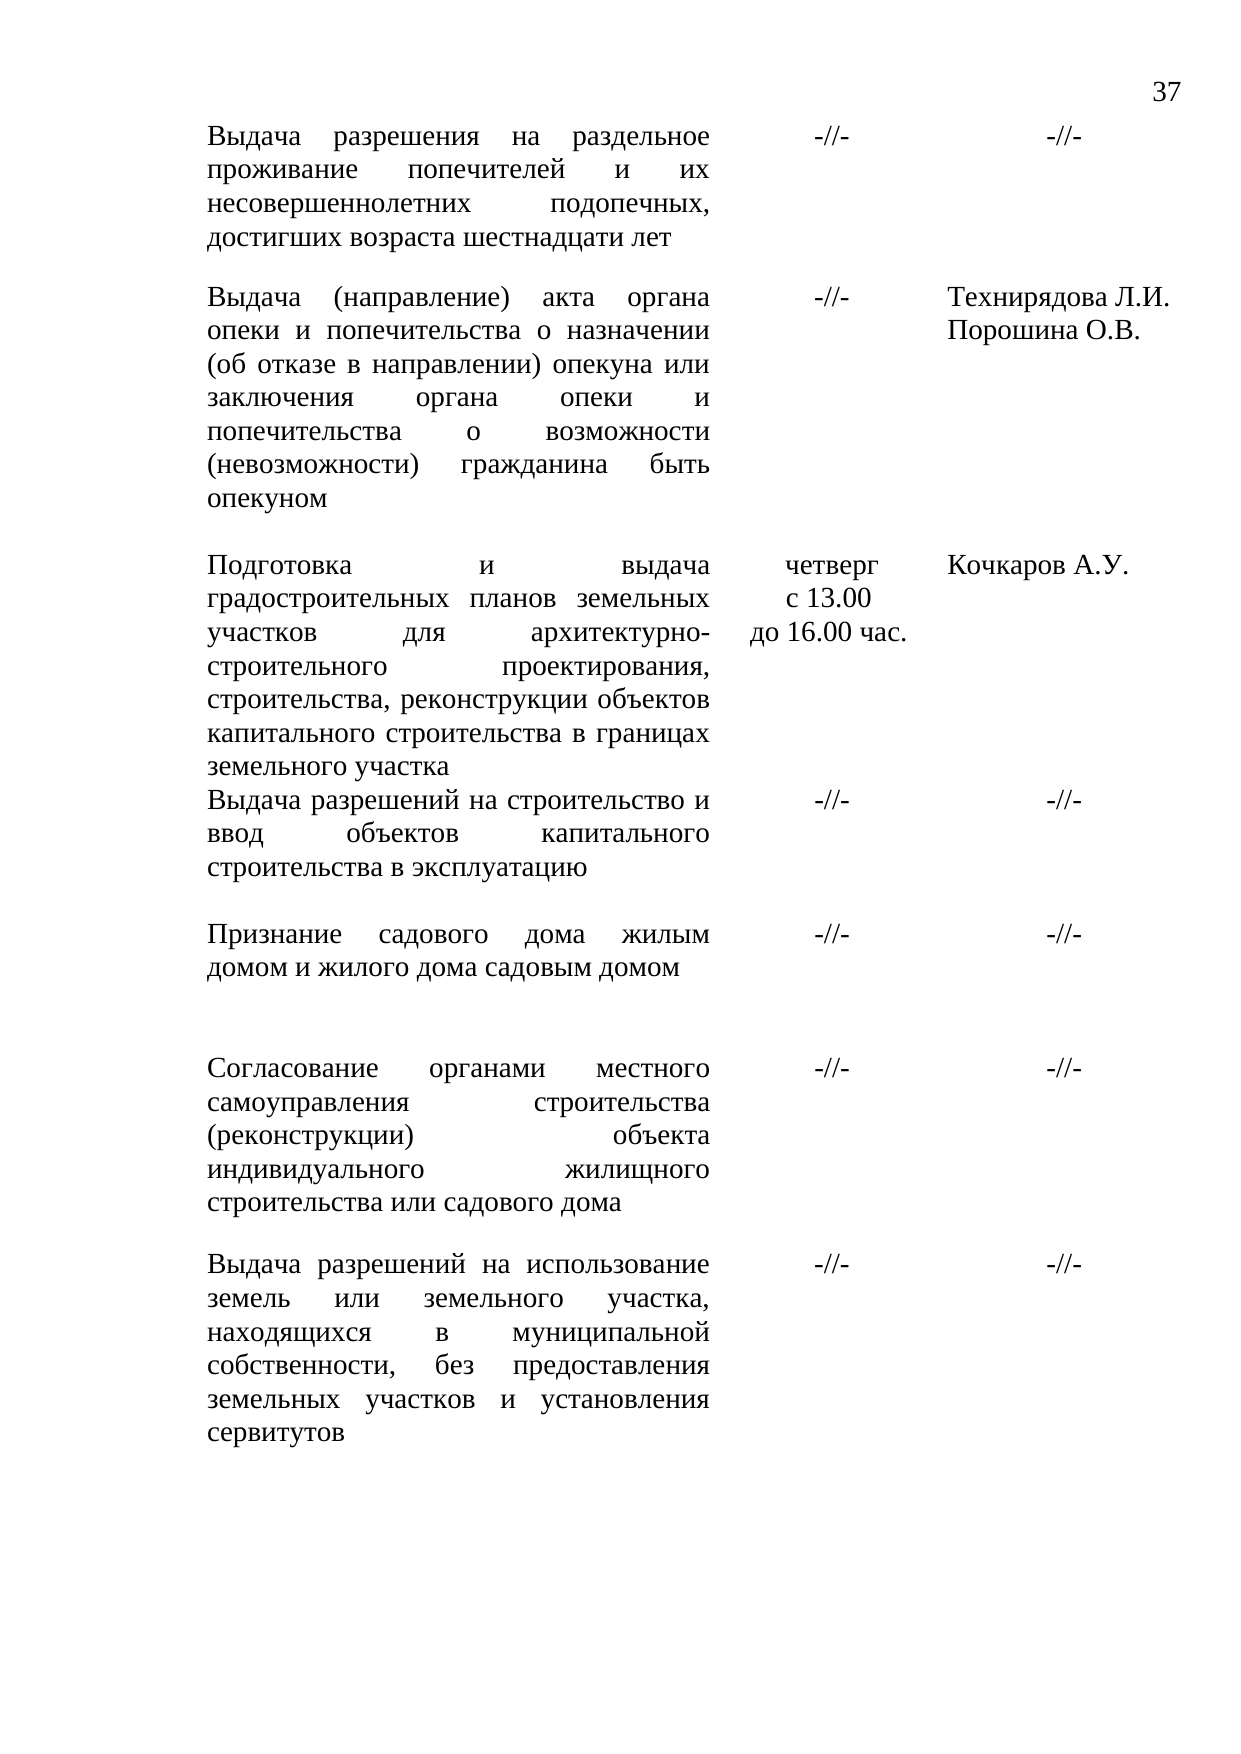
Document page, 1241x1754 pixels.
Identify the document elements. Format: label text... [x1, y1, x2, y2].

table_cell Согласование органами местного самоуправления строительства (реконструкции) объекта индивидуального жилищного строительства или садового дома [196, 1050, 721, 1247]
table_cell четверг с 13.00 до 16.00 час. [721, 547, 936, 782]
table_cell Кочкаров А.У. [936, 547, 1192, 782]
table_cell Признание садового дома жилым домом и жилого дома садовым домом [196, 916, 721, 1050]
table_cell Технирядова Л.И. Порошина О.В. [936, 279, 1192, 547]
table_cell Выдача разрешений на строительство и ввод объектов капитального строительства в эксплуатацию [196, 782, 721, 916]
table_cell -//- [721, 916, 936, 1050]
table_cell -//- [721, 782, 936, 916]
table_cell Подготовка и выдача градостроительных планов земельных участков для архитектурно-строительного проектирования, строительства, реконструкции объектов капитального строительства в границах земельного участка [196, 547, 721, 782]
table_cell -//- [936, 118, 1192, 279]
table_cell -//- [721, 1050, 936, 1247]
table_cell -//- [721, 279, 936, 547]
table_cell Выдача разрешений на использование земель или земельного участка, находящихся в муниципальной собственности, без предоставления земельных участков и установления сервитутов [196, 1247, 721, 1616]
table_cell -//- [936, 1247, 1192, 1616]
table_cell -//- [936, 916, 1192, 1050]
table_cell -//- [721, 1247, 936, 1616]
table_cell Выдача разрешения на раздельное проживание попечителей и их несовершеннолетних подопечных, достигших возраста шестнадцати лет [196, 118, 721, 279]
table_cell -//- [936, 782, 1192, 916]
table_cell -//- [936, 1050, 1192, 1247]
table_cell -//- [721, 118, 936, 279]
table_cell Выдача (направление) акта органа опеки и попечительства о назначении (об отказе в направлении) опекуна или заключения органа опеки и попечительства о возможности (невозможности) гражданина быть опекуном [196, 279, 721, 547]
